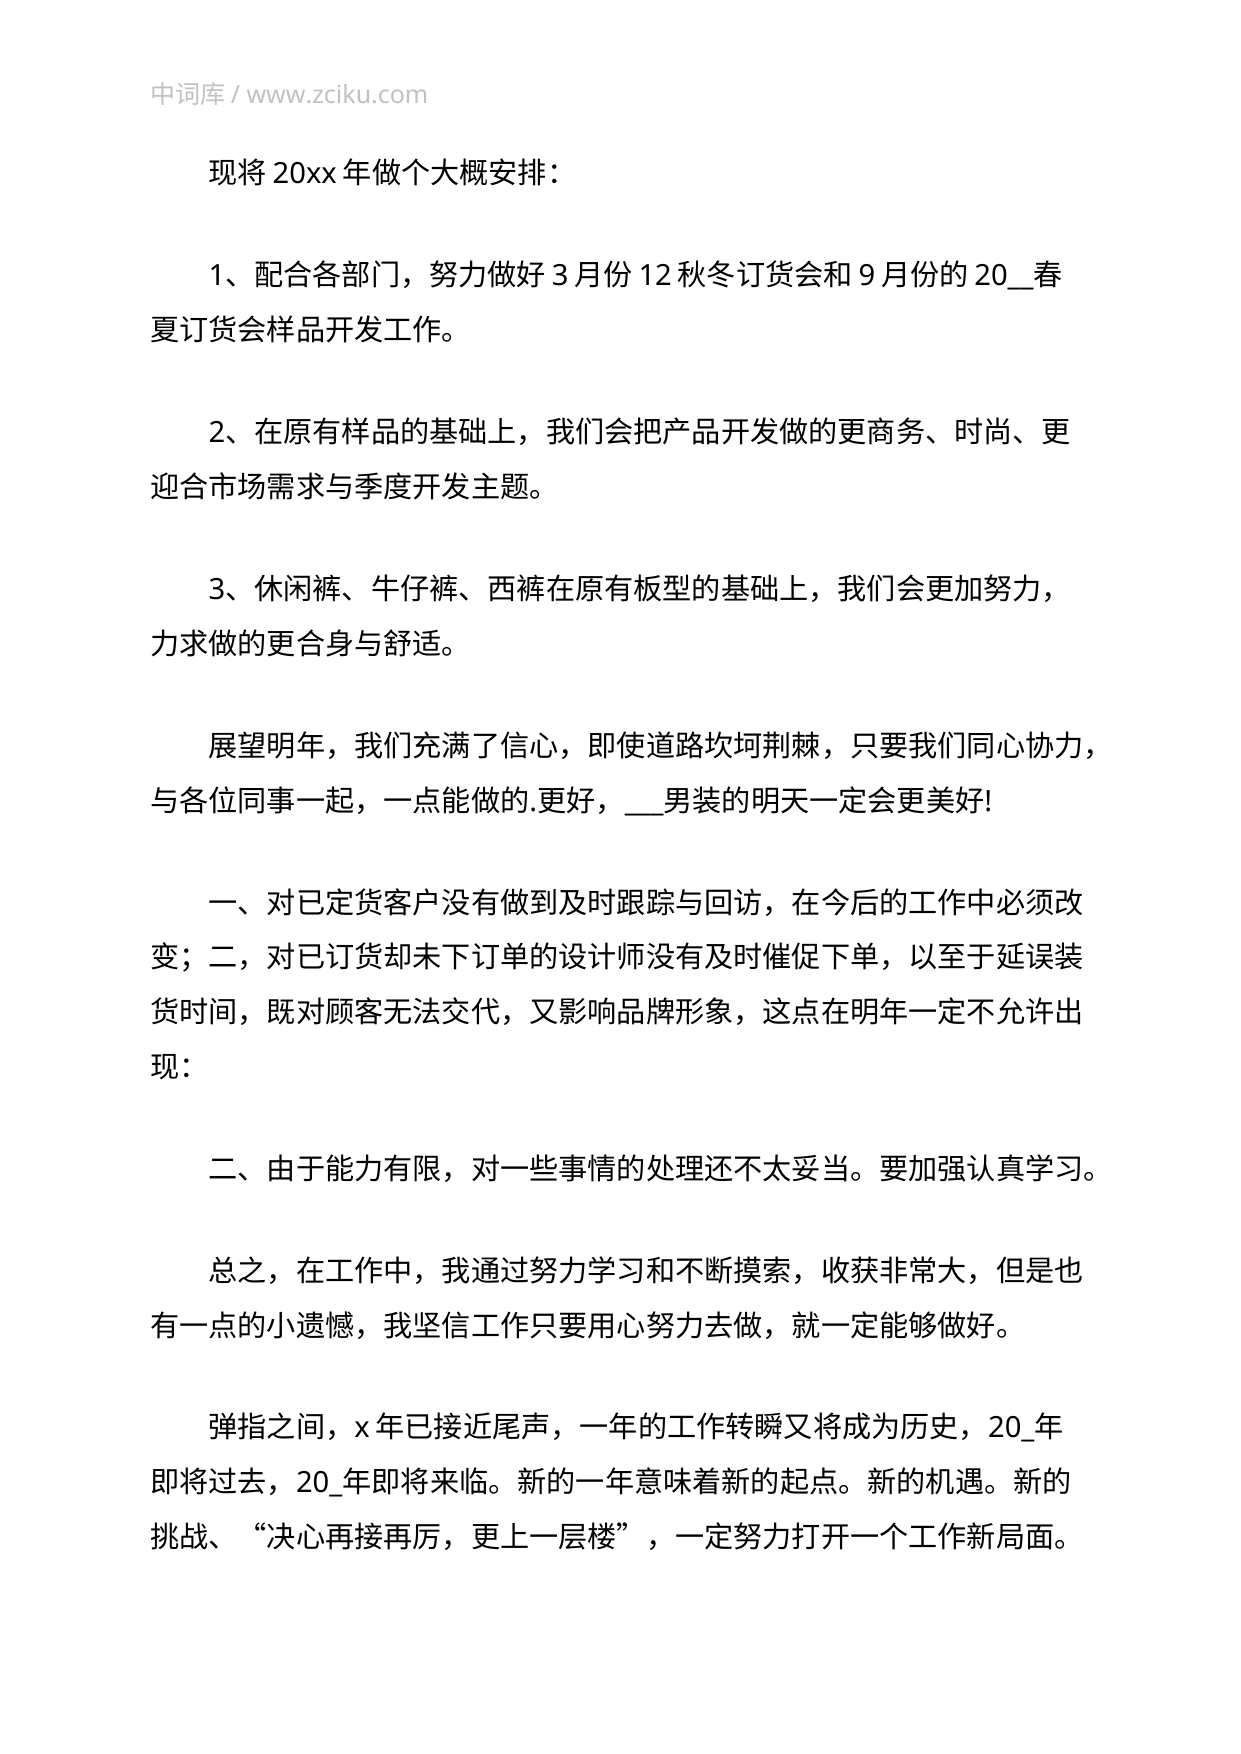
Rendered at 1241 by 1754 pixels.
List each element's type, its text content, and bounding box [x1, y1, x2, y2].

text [150, 1404, 1090, 1556]
text 总之，在工作中，我通过努力学习和不断摸索，收获非常大，但是也有一点的小遗憾，我坚信工作只要用心努力去做，就一定能够做好。 [150, 1247, 1090, 1344]
text 1、配合各部门，努力做好3月份12秋冬订货会和9月份的20__春夏订货会样品开发工作。 [150, 252, 1090, 349]
text 2、在原有样品的基础上，我们会把产品开发做的更商务、时尚、更迎合市场需求与季度开发主题。 [150, 409, 1090, 506]
text 一、对已定货客户没有做到及时跟踪与回访，在今后的工作中必须改变；二，对已订货却未下订单的设计师没有及时催促下单，以至于延误装货时间，既对顾客无法交代，又影响品牌形象，这点在明年一定不允许出现： [150, 879, 1090, 1086]
text 二、由于能力有限，对一些事情的处理还不太妥当。要加强认真学习。 [150, 1146, 1090, 1188]
text 展望明年，我们充满了信心，即使道路坎坷荆棘，只要我们同心协力，与各位同事一起，一点能做的.更好，___男装的明天一定会更美好! [150, 722, 1090, 819]
text 现将20xx年做个大概安排： [150, 150, 1090, 192]
text 3、休闲裤、牛仔裤、西裤在原有板型的基础上，我们会更加努力，力求做的更合身与舒适。 [150, 566, 1090, 663]
